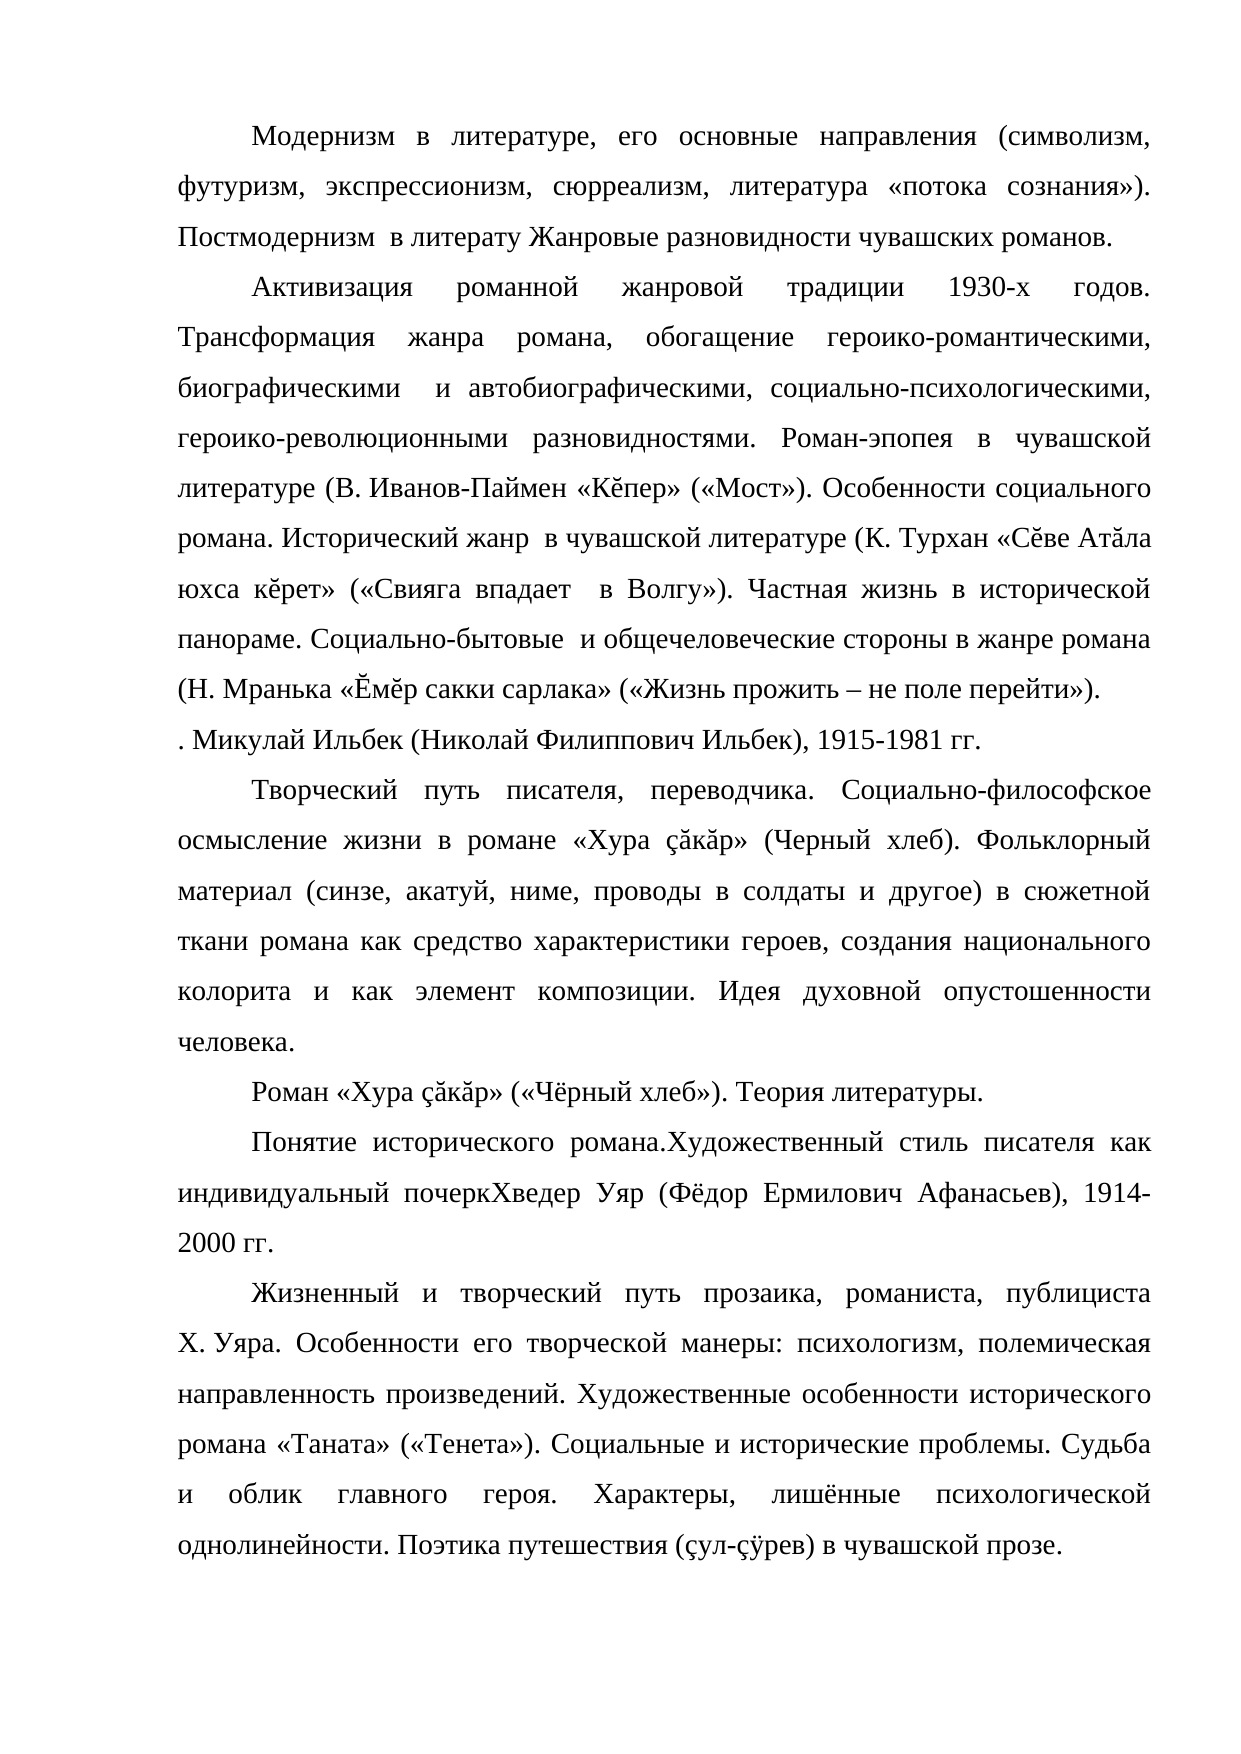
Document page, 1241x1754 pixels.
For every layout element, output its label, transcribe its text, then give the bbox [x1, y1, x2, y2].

text Роман «Хура çăкăр» («Чёрный хлеб»). Теория литературы. [177, 1074, 1152, 1108]
text Понятие исторического романа.Художественный стиль писателя как индивидуальный почеркХведер Уяр (Фёдор Ермилович Афанасьев), 1914-2000 гг. [177, 1124, 1152, 1258]
text . Микулай Ильбек (Николай Филиппович Ильбек), 1915-1981 гг. [177, 722, 1152, 755]
text Творческий путь писателя, переводчика. Социально-философское осмысление жизни в романе «Хура çăкăр» (Черный хлеб). Фольклорный материал (синзе, акатуй, ниме, проводы в солдаты и другое) в сюжетной ткани романа как средство характеристики героев, создания национального колорита и как элемент композиции. Идея духовной опустошенности человека. [177, 772, 1152, 1057]
text Жизненный и творческий путь прозаика, романиста, публициста Х. Уяра. Особенности его творческой манеры: психологизм, полемическая направленность произведений. Художественные особенности исторического романа «Таната» («Тенета»). Социальные и исторические проблемы. Судьба и облик главного героя. Характеры, лишённые психологической однолинейности. Поэтика путешествия (çул-çÿрев) в чувашской прозе. [177, 1275, 1152, 1560]
text Активизация романной жанровой традиции 1930-х годов. Трансформация жанра романа, обогащение героико-романтическими, биографическими и автобиографическими, социально-психологическими, героико-революционными разновидностями. Роман-эпопея в чувашской литературе (В. Иванов-Паймен «Кĕпер» («Мост»). Особенности социального романа. Исторический жанр в чувашской литературе (К. Турхан «Сĕве Атăла юхса кĕрет» («Свияга впадает в Волгу»). Частная жизнь в исторической панораме. Социально-бытовые и общечеловеческие стороны в жанре романа (Н. Мранька «Ĕмĕр сакки сарлака» («Жизнь прожить – не поле перейти»). [177, 269, 1152, 705]
text Модернизм в литературе, его основные направления (символизм, футуризм, экспрессионизм, сюрреализм, литература «потока сознания»). Постмодернизм в литерату Жанровые разновидности чувашских романов. [177, 118, 1152, 252]
